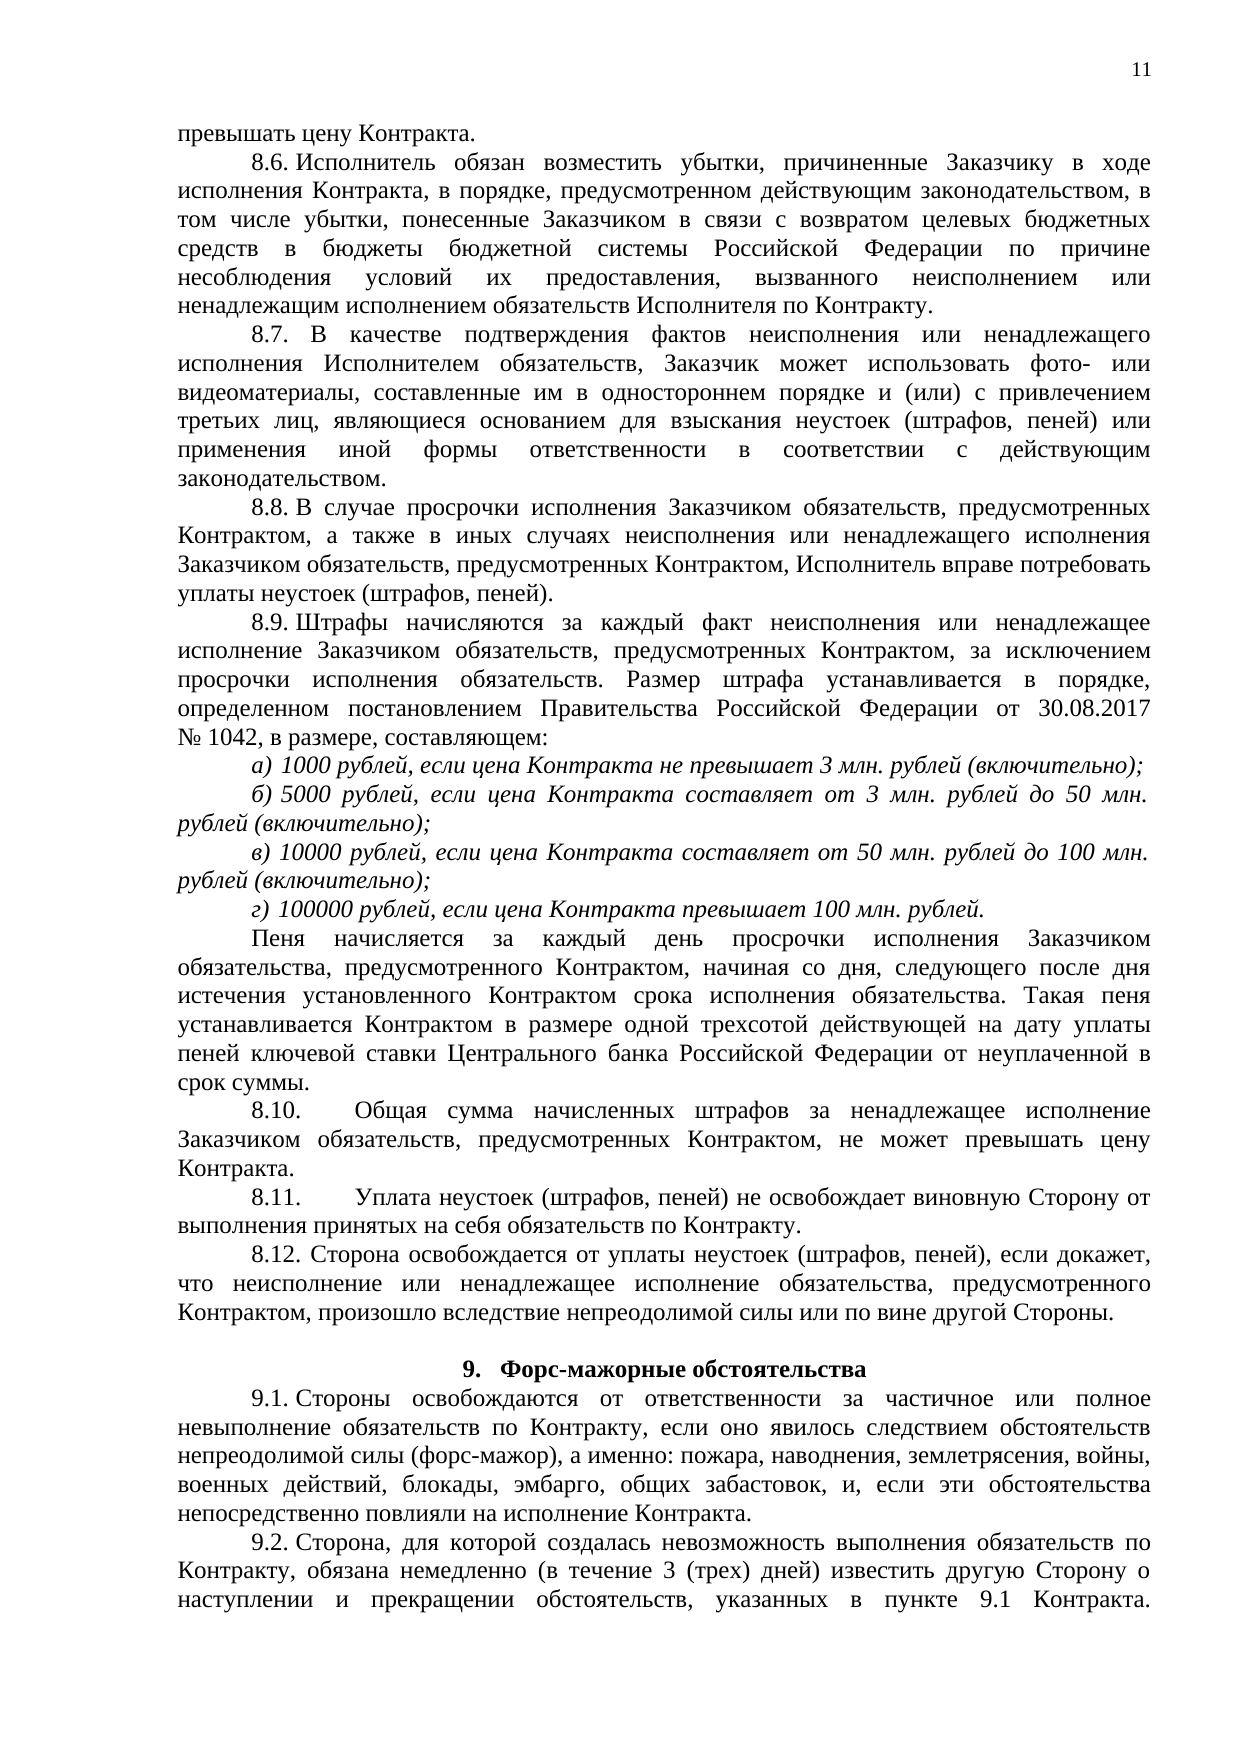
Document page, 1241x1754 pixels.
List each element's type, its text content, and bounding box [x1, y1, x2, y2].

text г) 100000 рублей, если цена Контракта превышает 100 млн. рублей. [177, 894, 1152, 923]
list Исполнитель обязан возместить убытки, причиненные Заказчику в ходе исполнения Контракта, в порядке, предусмотренном действующим законодательством, в том числе убытки, понесенные Заказчиком в связи с возвратом целевых бюджетных средств в бюджеты бюджетной системы Российской Федерации по причине несоблюдения условий их предоставления, вызванного неисполнением или ненадлежащим исполнением обязательств Исполнителя по Контракту. [177, 147, 1152, 319]
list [177, 1527, 1152, 1613]
list В качестве подтверждения фактов неисполнения или ненадлежащего исполнения Исполнителем обязательств, Заказчик может использовать фото- или видеоматериалы, составленные им в одностороннем порядке и (или) с привлечением третьих лиц, являющиеся основанием для взыскания неустоек (штрафов, пеней) или применения иной формы ответственности в соответствии с действующим законодательством. [177, 319, 1152, 492]
list Уплата неустоек (штрафов, пеней) не освобождает виновную Сторону от выполнения принятых на себя обязательств по Контракту. [177, 1182, 1152, 1239]
text б) 5000 рублей, если цена Контракта составляет от 3 млн. рублей до 50 млн. рублей (включительно); [177, 779, 1152, 837]
text Пеня начисляется за каждый день просрочки исполнения Заказчиком обязательства, предусмотренного Контрактом, начиная со дня, следующего после дня истечения установленного Контрактом срока исполнения обязательства. Такая пеня устанавливается Контрактом в размере одной трехсотой действующей на дату уплаты пеней ключевой ставки Центрального банка Российской Федерации от неуплаченной в срок суммы. [177, 923, 1152, 1096]
list В случае просрочки исполнения Заказчиком обязательств, предусмотренных Контрактом, а также в иных случаях неисполнения или ненадлежащего исполнения Заказчиком обязательств, предусмотренных Контрактом, Исполнитель вправе потребовать уплаты неустоек (штрафов, пеней). [177, 492, 1152, 607]
text в) 10000 рублей, если цена Контракта составляет от 50 млн. рублей до 100 млн. рублей (включительно); [177, 837, 1152, 894]
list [177, 118, 1152, 147]
list Форс-мажорные обстоятельства [177, 1354, 1152, 1383]
list Общая сумма начисленных штрафов за ненадлежащее исполнение Заказчиком обязательств, предусмотренных Контрактом, не может превышать цену Контракта. [177, 1096, 1152, 1182]
text а) 1000 рублей, если цена Контракта не превышает 3 млн. рублей (включительно); [177, 751, 1152, 779]
list Штрафы начисляются за каждый факт неисполнения или ненадлежащее исполнение Заказчиком обязательств, предусмотренных Контрактом, за исключением просрочки исполнения обязательств. Размер штрафа устанавливается в порядке, определенном постановлением Правительства Российской Федерации от 30.08.2017 № 1042, в размере, составляющем: [177, 607, 1152, 751]
list Стороны освобождаются от ответственности за частичное или полное невыполнение обязательств по Контракту, если оно явилось следствием обстоятельств непреодолимой силы (форс-мажор), а именно: пожара, наводнения, землетрясения, войны, военных действий, блокады, эмбарго, общих забастовок, и, если эти обстоятельства непосредственно повлияли на исполнение Контракта. [177, 1383, 1152, 1527]
list Сторона освобождается от уплаты неустоек (штрафов, пеней), если докажет, что неисполнение или ненадлежащее исполнение обязательства, предусмотренного Контрактом, произошло вследствие непреодолимой силы или по вине другой Стороны. [177, 1239, 1152, 1326]
